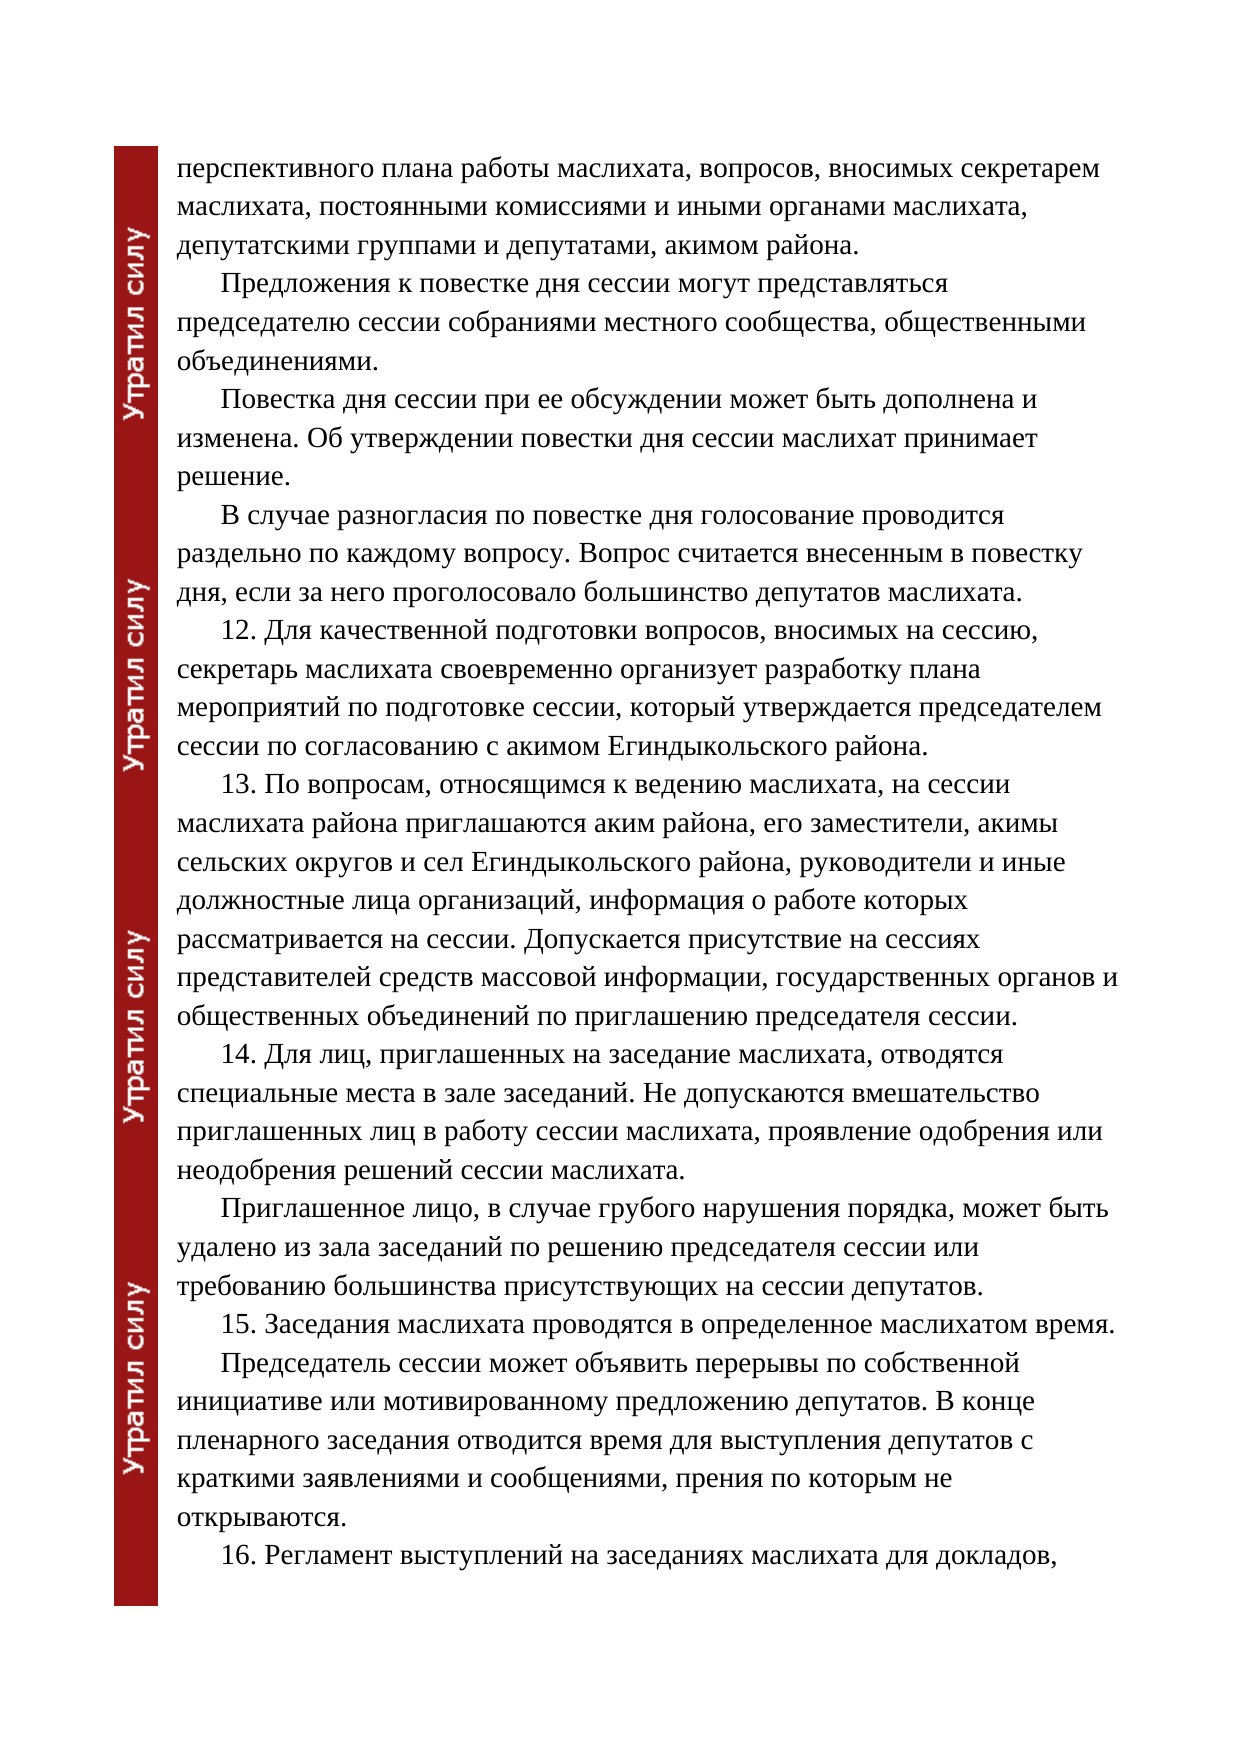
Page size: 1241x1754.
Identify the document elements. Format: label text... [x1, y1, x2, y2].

picture [114, 1571, 158, 1606]
picture [114, 146, 158, 150]
